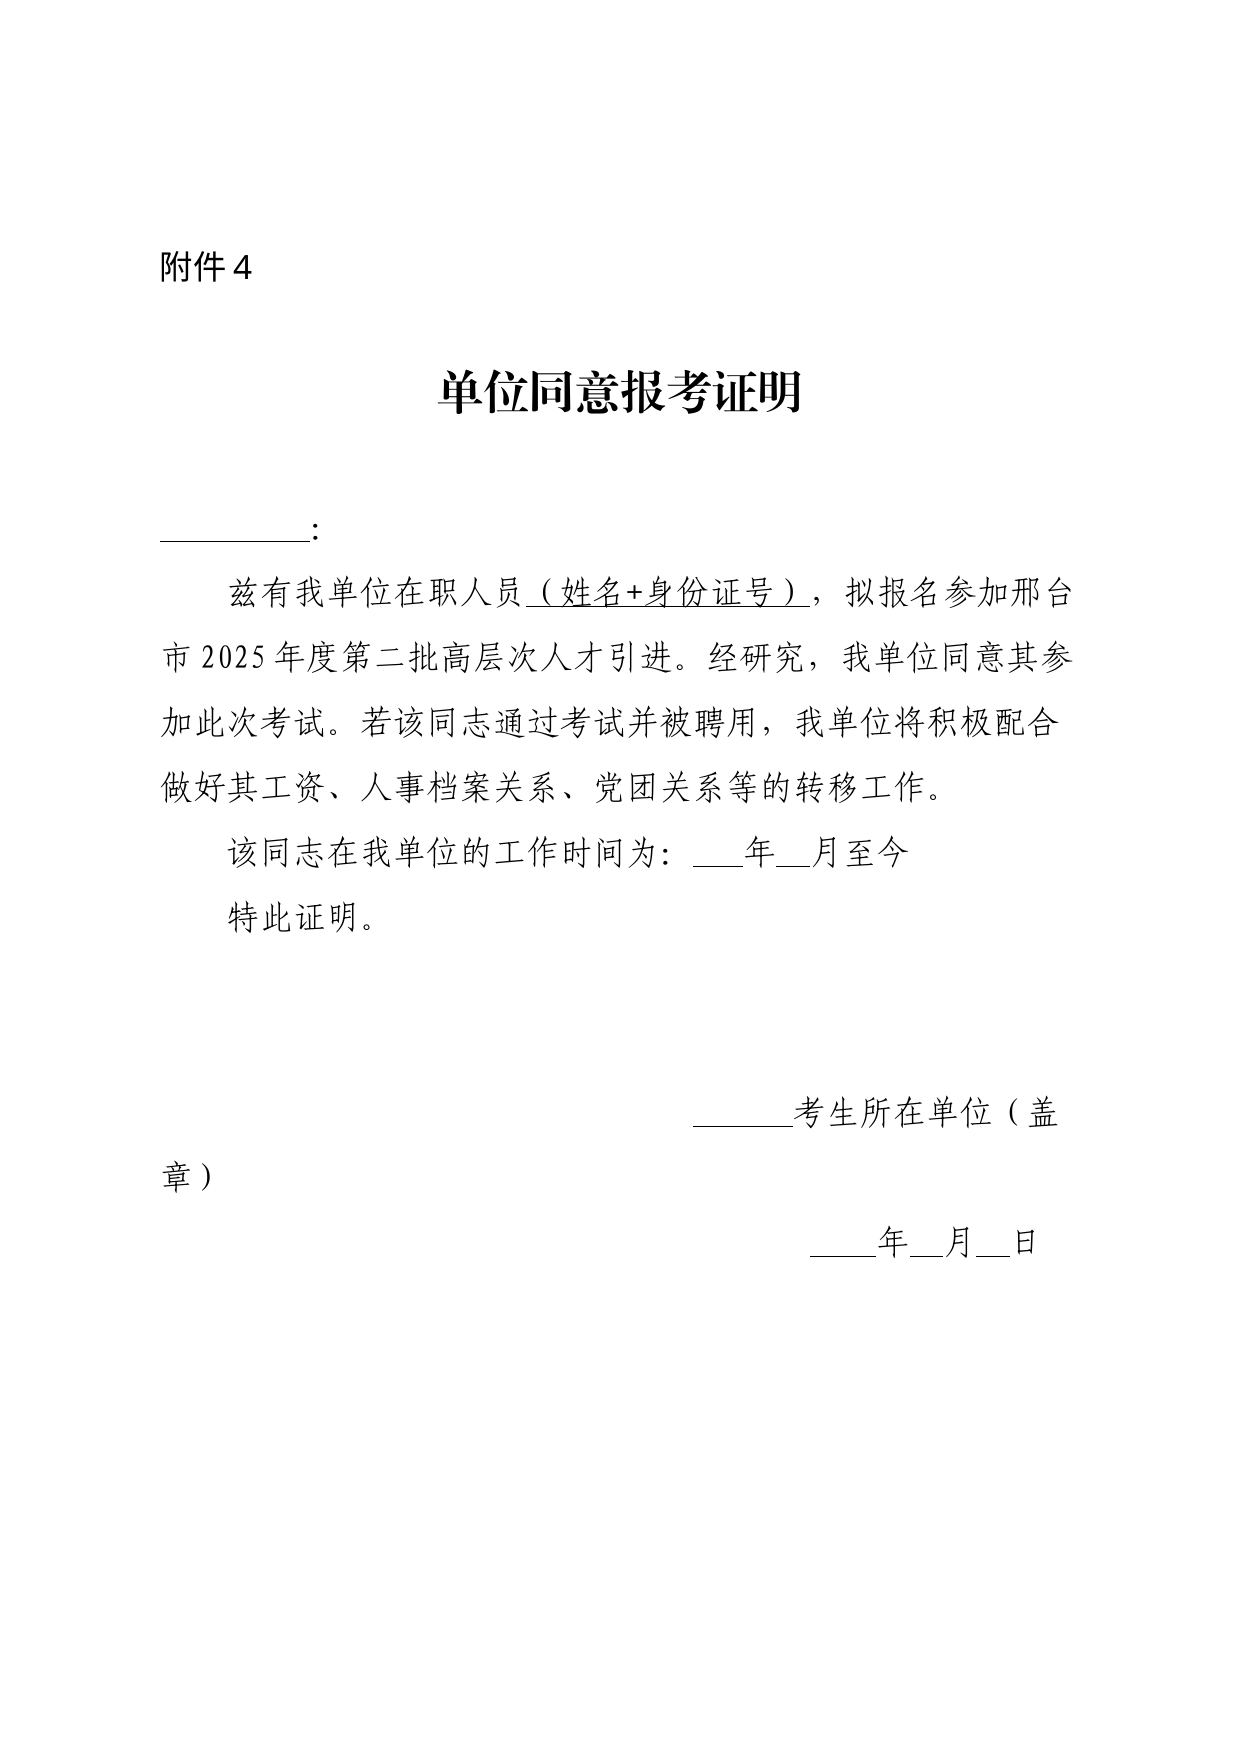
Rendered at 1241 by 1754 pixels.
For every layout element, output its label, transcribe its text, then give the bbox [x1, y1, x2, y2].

text ： [159, 493, 1081, 558]
text 特此证明。 [159, 883, 1081, 948]
text 该同志在我单位的工作时间为： 年 月至今 [159, 818, 1081, 883]
text 考生所在单位（盖章） [159, 1078, 1081, 1208]
text 兹有我单位在职人员（姓名+身份证号），拟报名参加邢台市2025年度第二批高层次人才引进。经研究，我单位同意其参加此次考试。若该同志通过考试并被聘用，我单位将积极配合做好其工资、人事档案关系、党团关系等的转移工作。 [159, 558, 1081, 818]
text 单位同意报考证明 [159, 363, 1081, 428]
text 附件4 [159, 233, 1081, 298]
text 年 月 日 [159, 1208, 1081, 1273]
